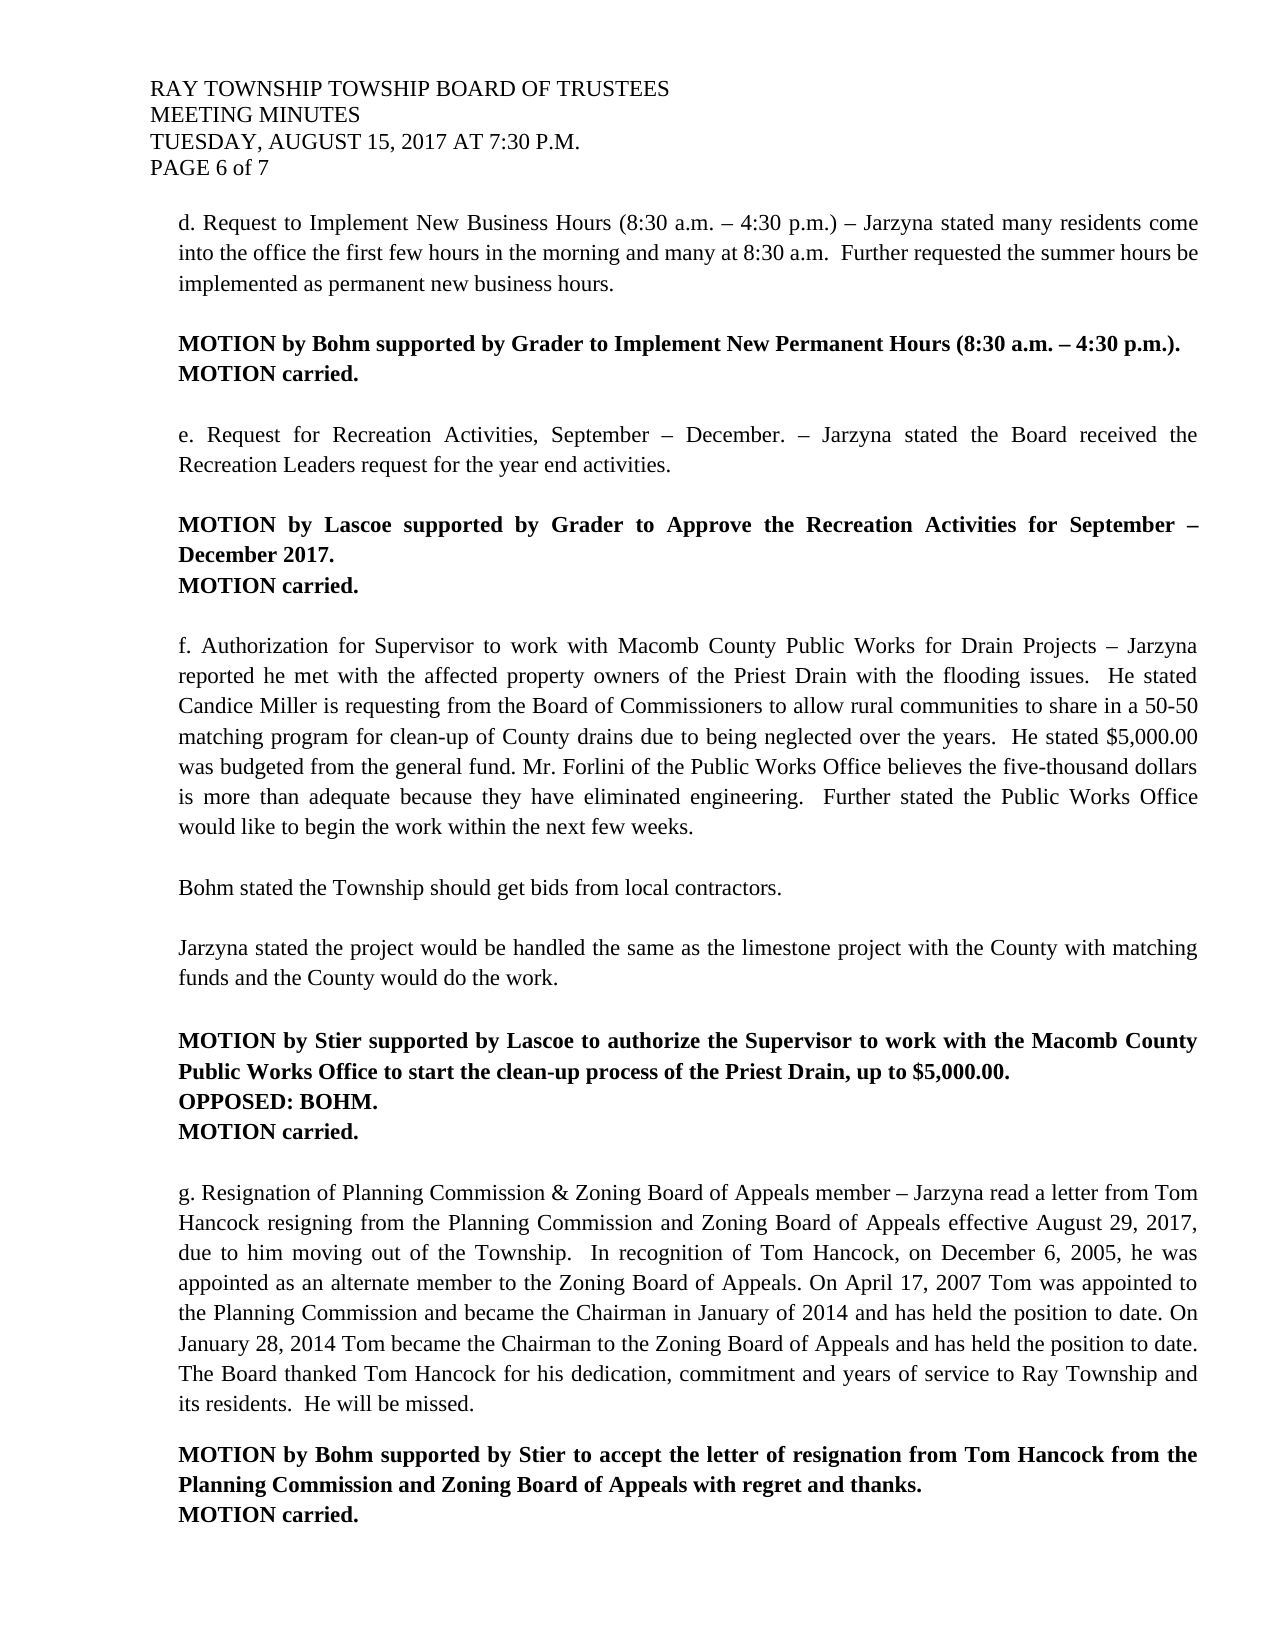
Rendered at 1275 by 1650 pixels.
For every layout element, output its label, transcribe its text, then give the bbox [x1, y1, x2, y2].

text Bohm stated the Township should get bids from local contractors. [141, 874, 1200, 900]
text MOTION by Stier supported by Lascoe to authorize the Supervisor to work with the Macomb County Public Works Office to start the clean-up process of the Priest Drain, up to $5,000.00. [141, 1028, 1200, 1084]
text g. Resignation of Planning Commission & Zoning Board of Appeals member – Jarzyna read a letter from Tom Hancock resigning from the Planning Commission and Zoning Board of Appeals effective August 29, 2017, due to him moving out of the Township. In recognition of Tom Hancock, on December 6, 2005, he was appointed as an alternate member to the Zoning Board of Appeals. On April 17, 2007 Tom was appointed to the Planning Commission and became the Chairman in January of 2014 and has held the position to date. On January 28, 2014 Tom became the Chairman to the Zoning Board of Appeals and has held the position to date. The Board thanked Tom Hancock for his dedication, commitment and years of service to Ray Township and its residents. He will be missed. [178, 1179, 1200, 1416]
text OPPOSED: BOHM. [141, 1088, 1200, 1114]
text MOTION by Bohm supported by Stier to accept the letter of resignation from Tom Hancock from the Planning Commission and Zoning Board of Appeals with regret and thanks. [178, 1441, 1200, 1498]
text MOTION carried. [150, 572, 1200, 598]
text d. Request to Implement New Business Hours (8:30 a.m. – 4:30 p.m.) – Jarzyna stated many residents come into the office the first few hours in the morning and many at 8:30 a.m. Further requested the summer hours be implemented as permanent new business hours. [150, 209, 1200, 296]
text MOTION by Bohm supported by Grader to Implement New Permanent Hours (8:30 a.m. – 4:30 p.m.). [150, 330, 1200, 356]
text Jarzyna stated the project would be handled the same as the limestone project with the County with matching funds and the County would do the work. [150, 934, 1200, 991]
text MOTION carried. [141, 1118, 1200, 1144]
text e. Request for Recreation Activities, September – December. – Jarzyna stated the Board received the Recreation Leaders request for the year end activities. [150, 421, 1200, 477]
text MOTION carried. [178, 1502, 1200, 1528]
text MOTION carried. [150, 360, 1200, 387]
text MOTION by Lascoe supported by Grader to Approve the Recreation Activities for September – December 2017. [150, 511, 1200, 568]
text f. Authorization for Supervisor to work with Macomb County Public Works for Drain Projects – Jarzyna reported he met with the affected property owners of the Priest Drain with the flooding issues. He stated Candice Miller is requesting from the Board of Commissioners to allow rural communities to share in a 50-50 matching program for clean-up of County drains due to being neglected over the years. He stated $5,000.00 was budgeted from the general fund. Mr. Forlini of the Public Works Office believes the five-thousand dollars is more than adequate because they have eliminated engineering. Further stated the Public Works Office would like to begin the work within the next few weeks. [150, 632, 1200, 840]
